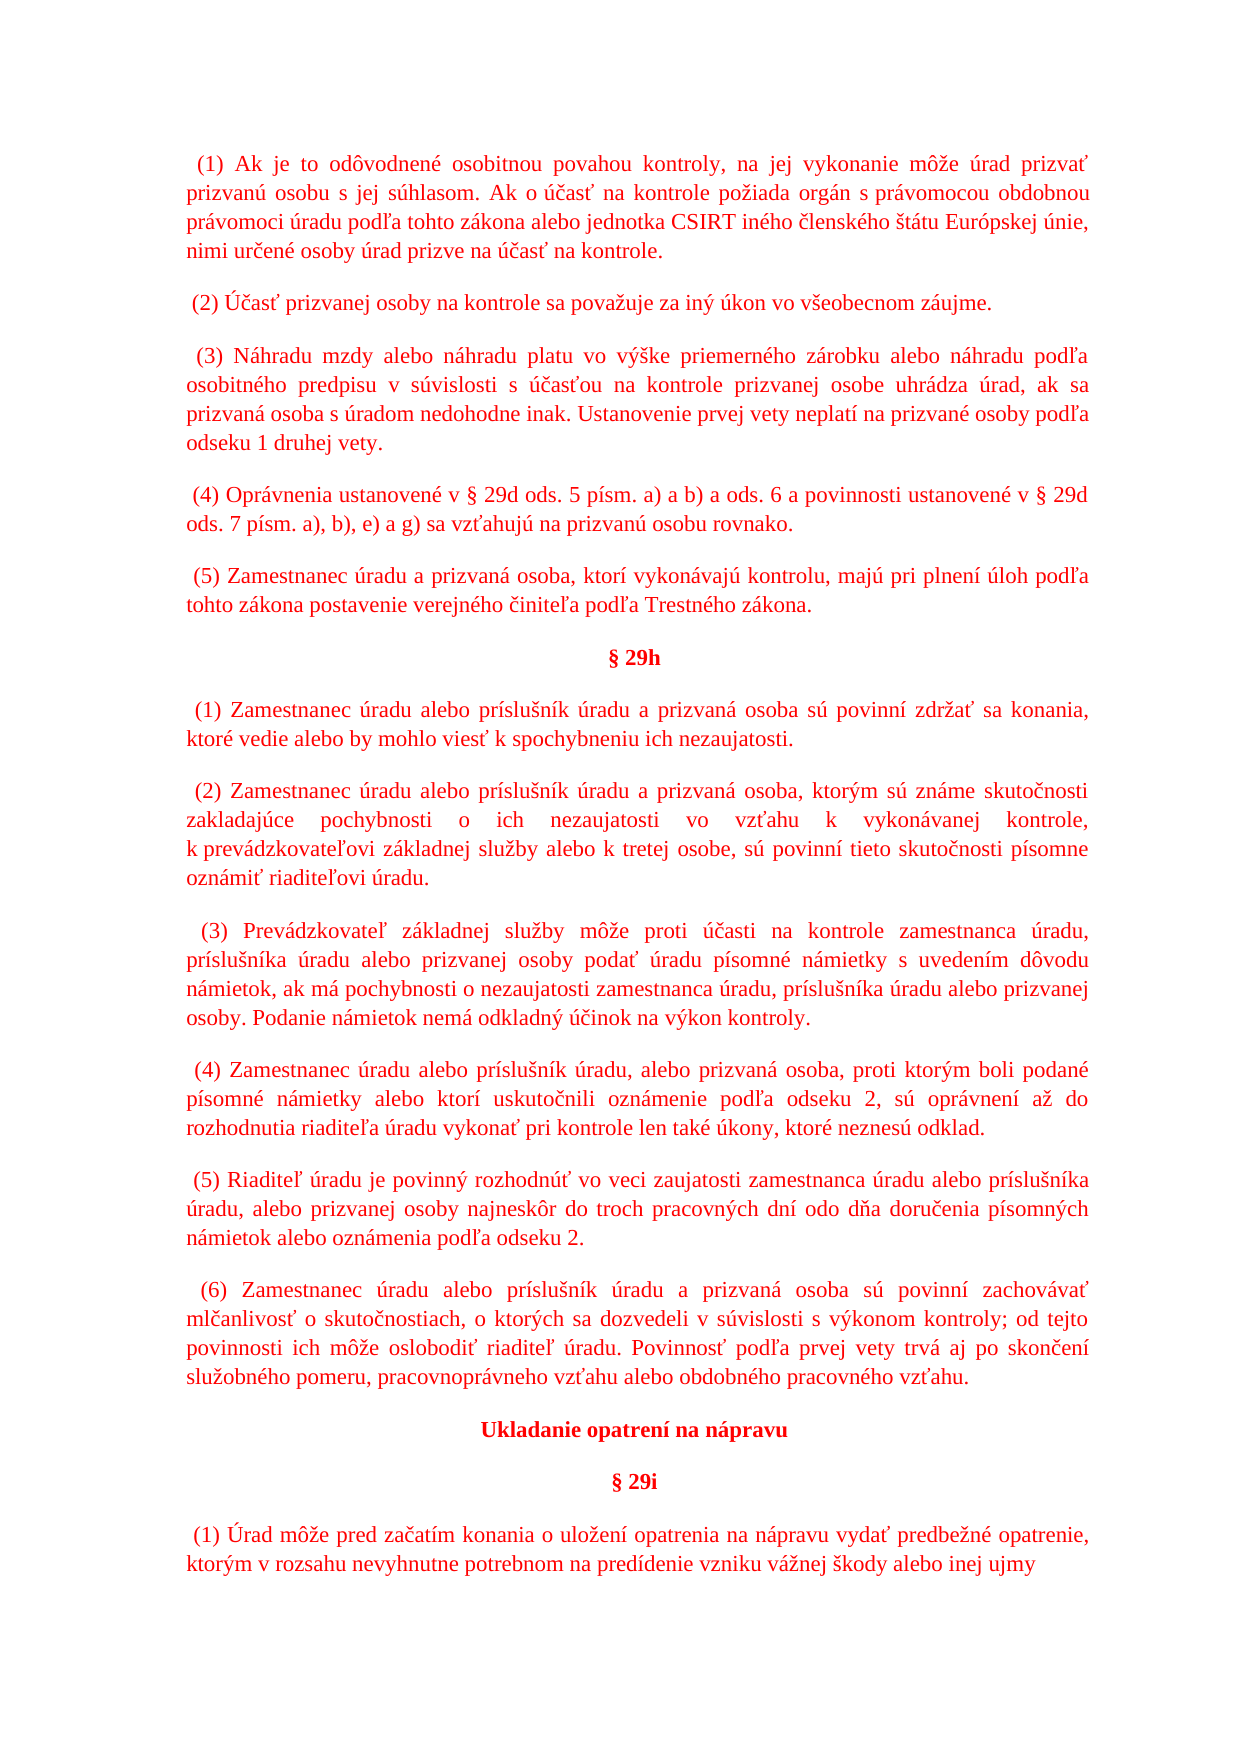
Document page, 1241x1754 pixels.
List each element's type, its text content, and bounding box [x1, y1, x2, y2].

text (2) Zamestnanec úradu alebo príslušník úradu a prizvaná osoba, ktorým sú známe skutočnosti zakladajúce pochybnosti o ich nezaujatosti vo vzťahu k vykonávanej kontrole, k prevádzkovateľovi základnej služby alebo k tretej osobe, sú povinní tieto skutočnosti písomne oznámiť riaditeľovi úradu. [186, 777, 1090, 891]
text (4) Zamestnanec úradu alebo príslušník úradu, alebo prizvaná osoba, proti ktorým boli podané písomné námietky alebo ktorí uskutočnili oznámenie podľa odseku 2, sú oprávnení až do rozhodnutia riaditeľa úradu vykonať pri kontrole len také úkony, ktoré neznesú odklad. [186, 1056, 1090, 1140]
text (3) Náhradu mzdy alebo náhradu platu vo výške priemerného zárobku alebo náhradu podľa osobitného predpisu v súvislosti s účasťou na kontrole prizvanej osobe uhrádza úrad, ak sa prizvaná osoba s úradom nedohodne inak. Ustanovenie prvej vety neplatí na prizvané osoby podľa odseku 1 druhej vety. [186, 342, 1090, 455]
text (4) Oprávnenia ustanovené v § 29d ods. 5 písm. a) a b) a ods. 6 a povinnosti ustanovené v § 29d ods. 7 písm. a), b), e) a g) sa vzťahujú na prizvanú osobu rovnako. [186, 481, 1090, 536]
text (1) Zamestnanec úradu alebo príslušník úradu a prizvaná osoba sú povinní zdržať sa konania, ktoré vedie alebo by mohlo viesť k spochybneniu ich nezaujatosti. [186, 696, 1090, 751]
text § 29i [178, 1468, 1090, 1494]
text (5) Zamestnanec úradu a prizvaná osoba, ktorí vykonávajú kontrolu, majú pri plnení úloh podľa tohto zákona postavenie verejného činiteľa podľa Trestného zákona. [186, 562, 1090, 618]
text (6) Zamestnanec úradu alebo príslušník úradu a prizvaná osoba sú povinní zachovávať mlčanlivosť o skutočnostiach, o ktorých sa dozvedeli v súvislosti s výkonom kontroly; od tejto povinnosti ich môže oslobodiť riaditeľ úradu. Povinnosť podľa prvej vety trvá aj po skončení služobného pomeru, pracovnoprávneho vzťahu alebo obdobného pracovného vzťahu. [186, 1277, 1090, 1390]
text (3) Prevádzkovateľ základnej služby môže proti účasti na kontrole zamestnanca úradu, príslušníka úradu alebo prizvanej osoby podať úradu písomné námietky s uvedením dôvodu námietok, ak má pochybnosti o nezaujatosti zamestnanca úradu, príslušníka úradu alebo prizvanej osoby. Podanie námietok nemá odkladný účinok na výkon kontroly. [186, 917, 1090, 1030]
text (5) Riaditeľ úradu je povinný rozhodnúť vo veci zaujatosti zamestnanca úradu alebo príslušníka úradu, alebo prizvanej osoby najneskôr do troch pracovných dní odo dňa doručenia písomných námietok alebo oznámenia podľa odseku 2. [186, 1166, 1090, 1251]
text Ukladanie opatrení na nápravu [178, 1416, 1090, 1442]
text (1) Úrad môže pred začatím konania o uložení opatrenia na nápravu vydať predbežné opatrenie, ktorým v rozsahu nevyhnutne potrebnom na predídenie vzniku vážnej škody alebo inej ujmy [186, 1521, 1090, 1576]
text (2) Účasť prizvanej osoby na kontrole sa považuje za iný úkon vo všeobecnom záujme. [186, 289, 1090, 316]
text (1) Ak je to odôvodnené osobitnou povahou kontroly, na jej vykonanie môže úrad prizvať prizvanú osobu s jej súhlasom. Ak o účasť na kontrole požiada orgán s právomocou obdobnou právomoci úradu podľa tohto zákona alebo jednotka CSIRT iného členského štátu Európskej únie, nimi určené osoby úrad prizve na účasť na kontrole. [186, 150, 1090, 263]
text § 29h [178, 644, 1090, 670]
